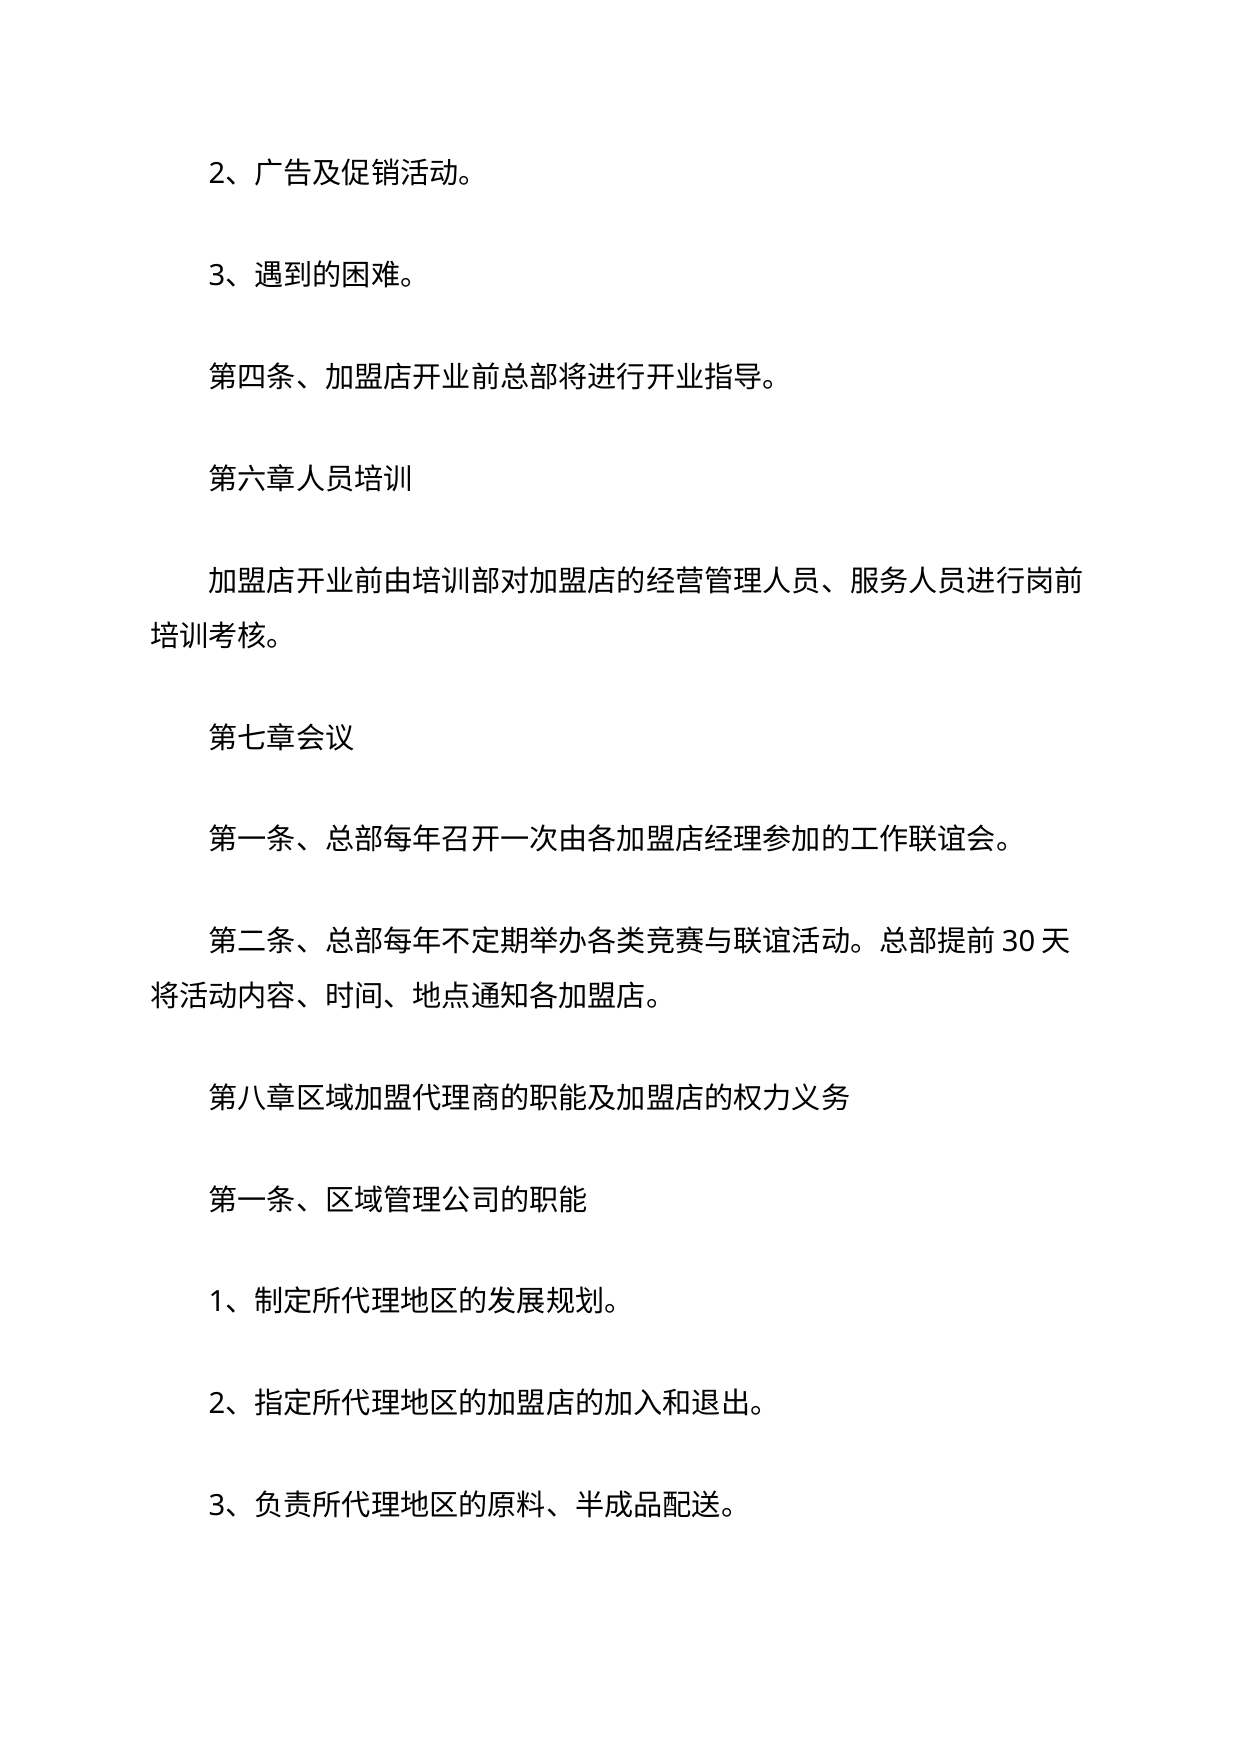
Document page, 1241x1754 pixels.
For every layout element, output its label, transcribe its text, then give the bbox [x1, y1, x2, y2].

text 3、遇到的困难。 [150, 252, 1090, 294]
text 2、广告及促销活动。 [150, 150, 1090, 192]
text 2、指定所代理地区的加盟店的加入和退出。 [150, 1380, 1090, 1422]
text 加盟店开业前由培训部对加盟店的经营管理人员、服务人员进行岗前培训考核。 [150, 557, 1090, 655]
text 第七章会议 [150, 714, 1090, 756]
text 第八章区域加盟代理商的职能及加盟店的权力义务 [150, 1074, 1090, 1117]
text 第一条、总部每年召开一次由各加盟店经理参加的工作联谊会。 [150, 816, 1090, 858]
text 第六章人员培训 [150, 456, 1090, 498]
text 第四条、加盟店开业前总部将进行开业指导。 [150, 354, 1090, 396]
text 第二条、总部每年不定期举办各类竞赛与联谊活动。总部提前30天将活动内容、时间、地点通知各加盟店。 [150, 918, 1090, 1015]
text 第一条、区域管理公司的职能 [150, 1176, 1090, 1218]
text 3、负责所代理地区的原料、半成品配送。 [150, 1482, 1090, 1524]
text 1、制定所代理地区的发展规划。 [150, 1278, 1090, 1320]
